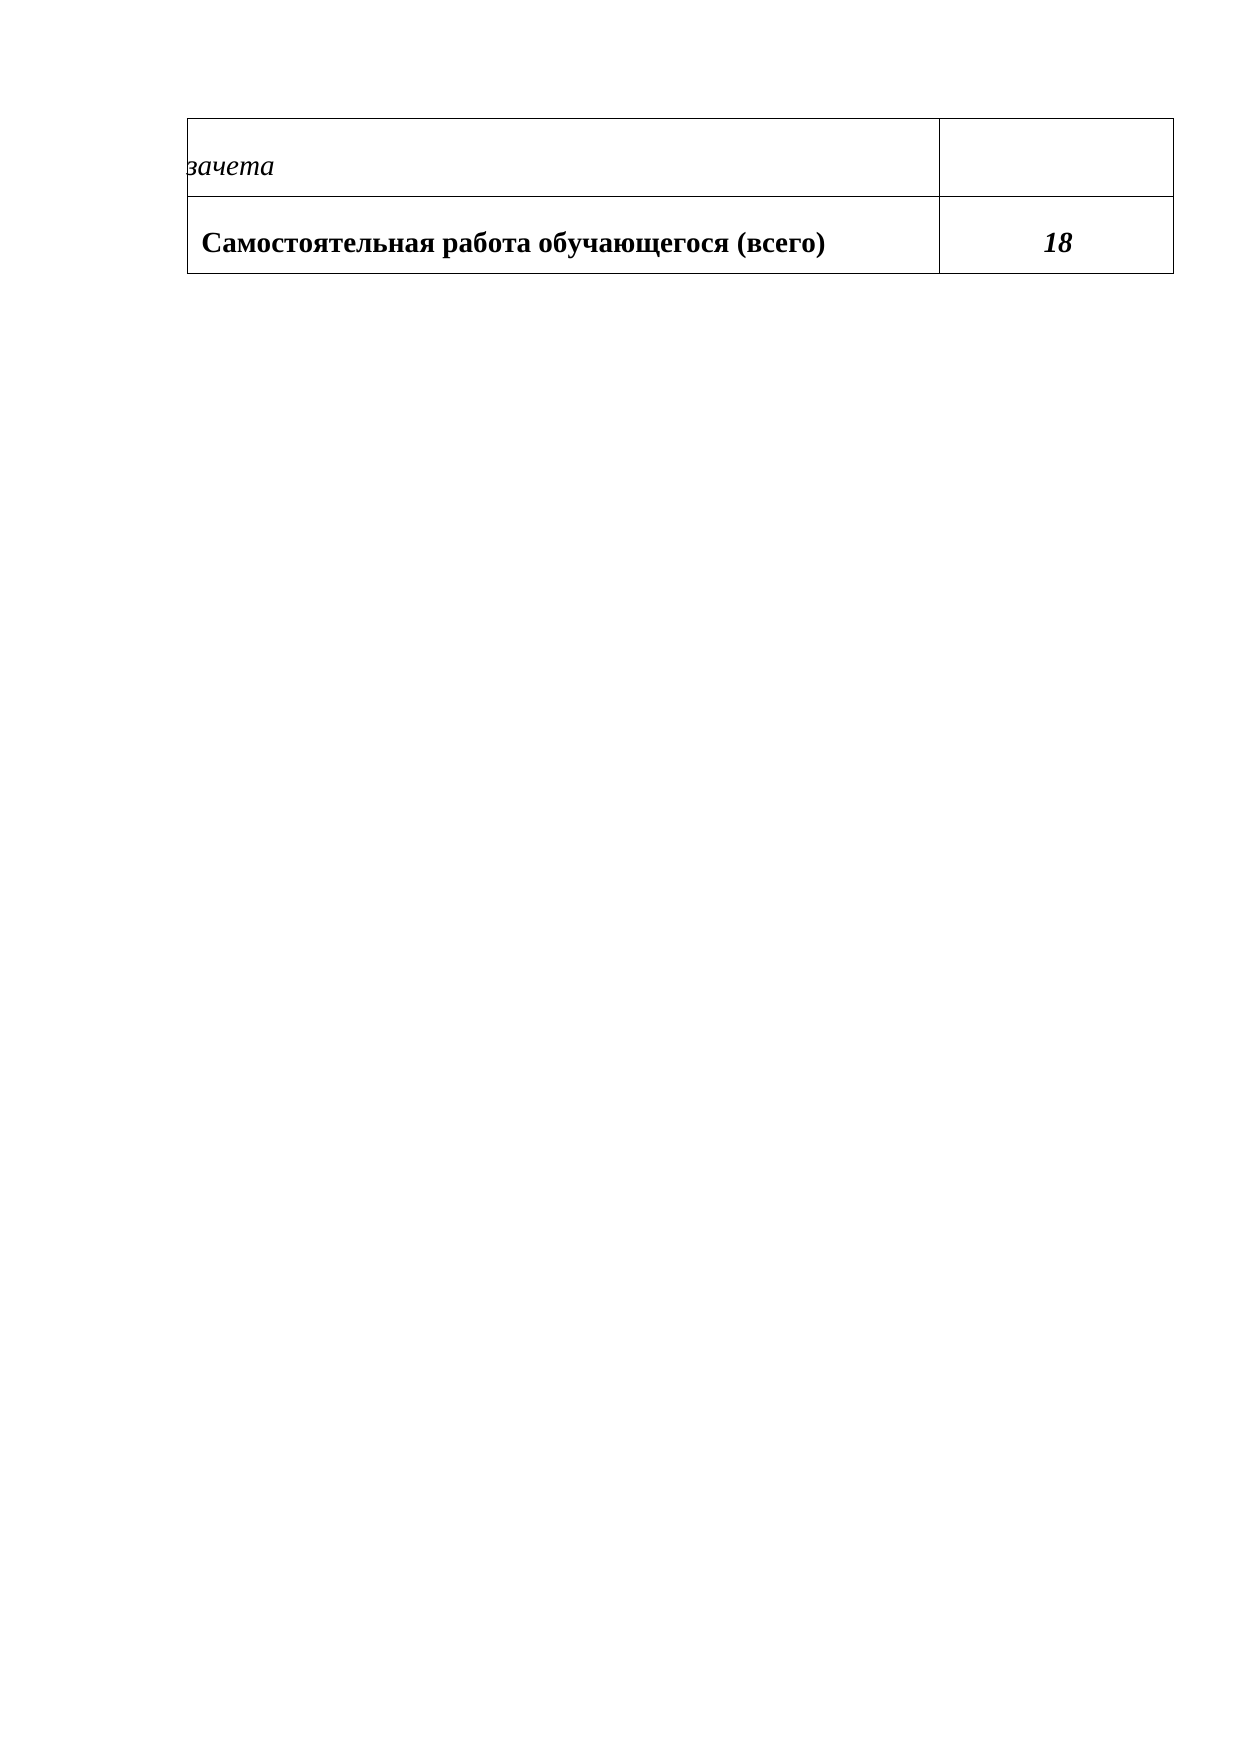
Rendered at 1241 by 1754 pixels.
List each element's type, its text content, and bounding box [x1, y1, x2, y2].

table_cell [188, 119, 939, 196]
table_cell Самостоятельная работа обучающегося (всего) [188, 197, 939, 273]
table_cell 18 [940, 197, 1173, 273]
table_cell 2 [940, 119, 1173, 196]
